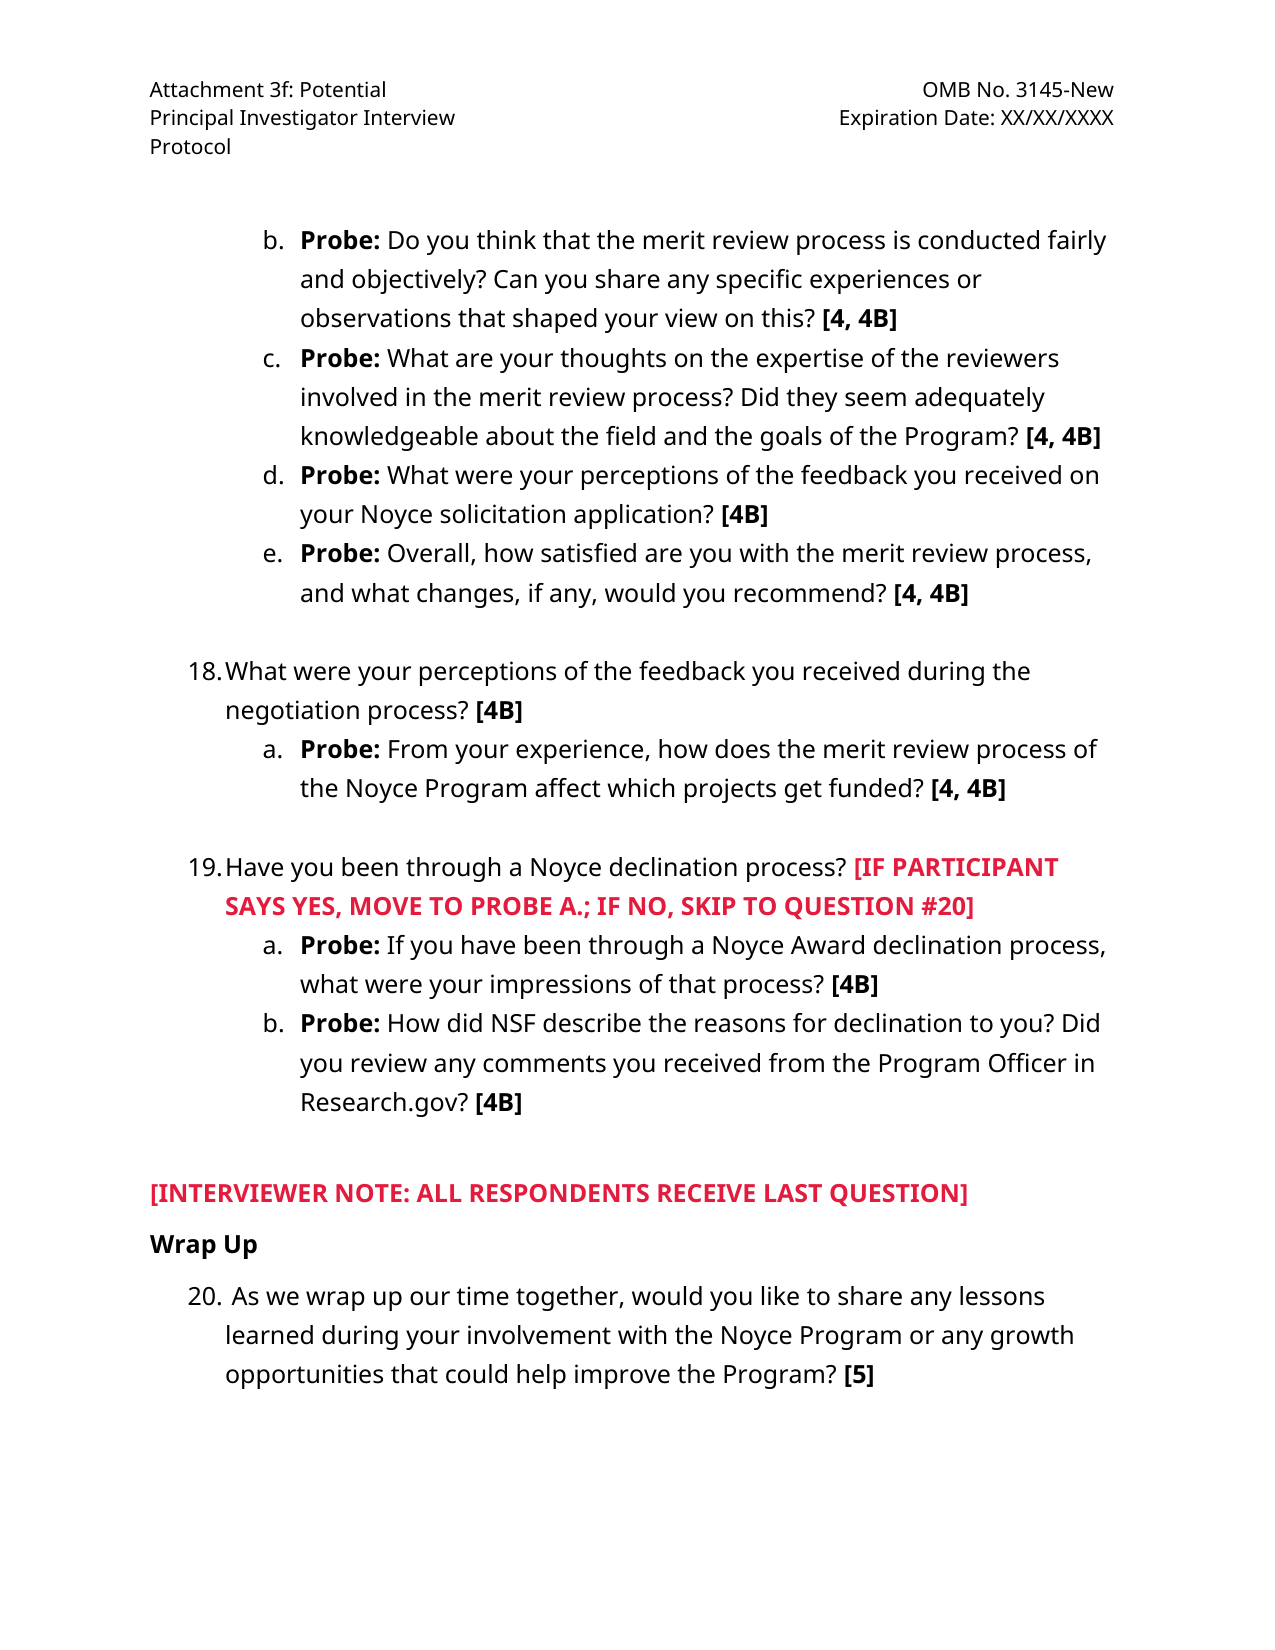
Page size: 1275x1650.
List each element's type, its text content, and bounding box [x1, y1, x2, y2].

list What were your perceptions of the feedback you received during the negotiation process? [4B] [187, 654, 1125, 727]
list Probe: What were your perceptions of the feedback you received on your Noyce solicitation application? [4B] [262, 458, 1125, 531]
list Probe: From your experience, how does the merit review process of the Noyce Program affect which projects get funded? [4, 4B] [262, 732, 1125, 805]
list Probe: If you have been through a Noyce Award declination process, what were your impressions of that process? [4B] [262, 928, 1125, 1001]
list As we wrap up our time together, would you like to share any lessons learned during your involvement with the Noyce Program or any growth opportunities that could help improve the Program? [5] [187, 1279, 1125, 1391]
list Probe: Do you think that the merit review process is conducted fairly and objectively? Can you share any specific experiences or observations that shaped your view on this? [4, 4B] [262, 223, 1125, 335]
list Have you been through a Noyce declination process? [IF PARTICIPANT SAYS YES, MOVE TO PROBE A.; IF NO, SKIP TO QUESTION #20] [187, 849, 1125, 923]
text Wrap Up [150, 1227, 1125, 1261]
list Probe: How did NSF describe the reasons for declination to you? Did you review any comments you received from the Program Officer in Research.gov? [4B] [262, 1006, 1125, 1118]
list Probe: Overall, how satisfied are you with the merit review process, and what changes, if any, would you recommend? [4, 4B] [262, 536, 1125, 609]
text [INTERVIEWER NOTE: ALL RESPONDENTS RECEIVE LAST QUESTION] [150, 1175, 1125, 1209]
list Probe: What are your thoughts on the expertise of the reviewers involved in the merit review process? Did they seem adequately knowledgeable about the field and the goals of the Program? [4, 4B] [262, 340, 1125, 453]
